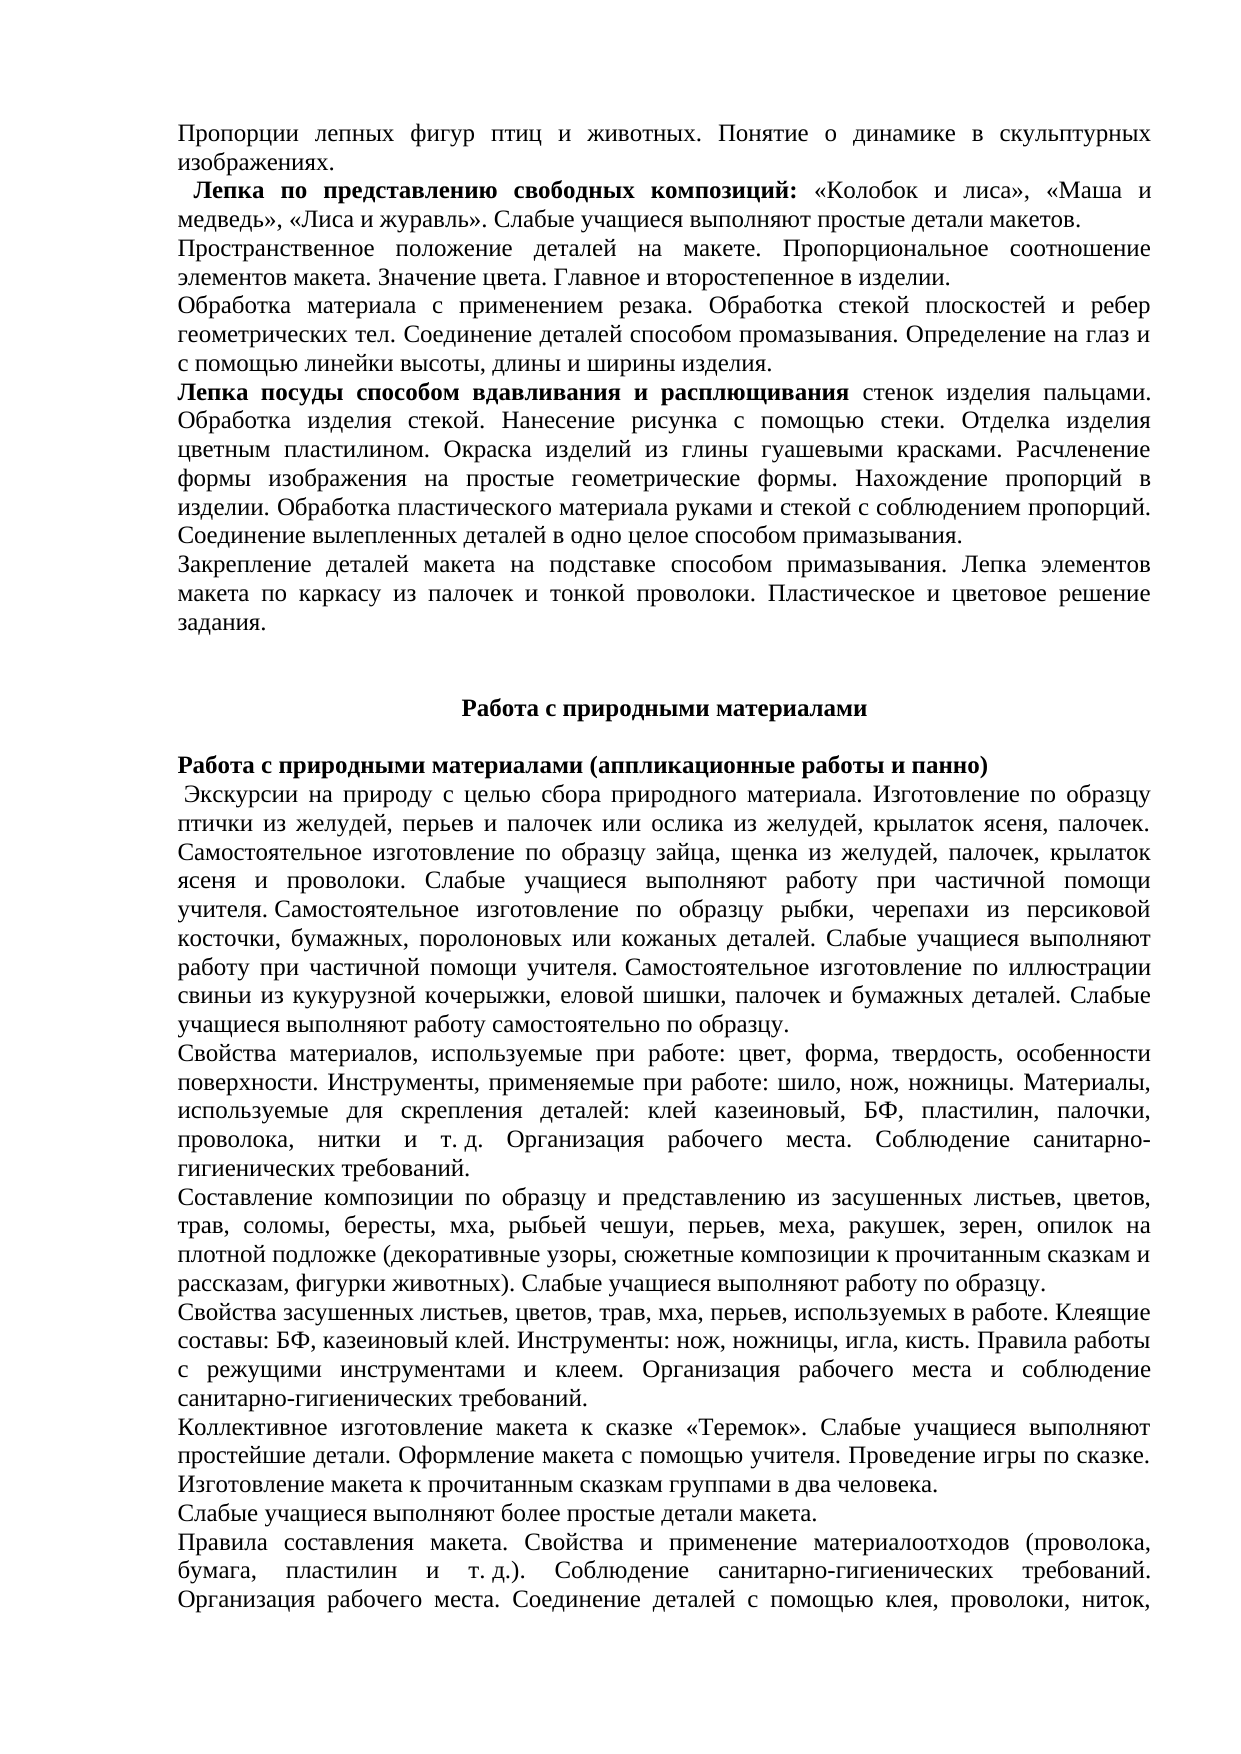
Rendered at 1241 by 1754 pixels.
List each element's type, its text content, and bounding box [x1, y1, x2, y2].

text Работа с природными материалами [177, 693, 1152, 722]
text Коллективное изготовление макета к сказке «Теремок». Слабые учащиеся выполняют простейшие детали. Оформление макета с помощью учителя. Проведение игры по сказке. Изготовление макета к прочитанным сказкам группами в два человека. [177, 1412, 1152, 1498]
text Лепка по представлению свободных композиций: «Колобок и лиса», «Маша и медведь», «Лиса и журавль». Слабые учащиеся выполняют простые детали макетов. [177, 176, 1152, 233]
text Свойства материалов, используемые при работе: цвет, форма, твердость, особенности поверхности. Инструменты, применяемые при работе: шило, нож, ножницы. Материалы, используемые для скрепления деталей: клей казеиновый, БФ, пластилин, палочки, проволока, нитки и т. д. Организация рабочего места. Соблюдение санитарно-гигиенических требований. [177, 1038, 1152, 1182]
text Работа с природными материалами (аппликационные работы и панно) [177, 751, 1152, 779]
text Закрепление деталей макета на подставке способом примазывания. Лепка элементов макета по каркасу из палочек и тонкой проволоки. Пластическое и цветовое решение задания. [177, 549, 1152, 636]
text Лепка посуды способом вдавливания и расплющивания стенок изделия пальцами. Обработка изделия стекой. Нанесение рисунка с помощью стеки. Отделка изделия цветным пластилином. Окраска изделий из глины гуашевыми красками. Расчленение формы изображения на простые геометрические формы. Нахождение пропорций в изделии. Обработка пластического материала руками и стекой с соблюдением пропорций. Соединение вылепленных деталей в одно целое способом примазывания. [177, 377, 1152, 549]
text Экскурсии на природу с целью сбора природного материала. Изготовление по образцу птички из желудей, перьев и палочек или ослика из желудей, крылаток ясеня, палочек. Самостоятельное изготовление по образцу зайца, щенка из желудей, палочек, крылаток ясеня и проволоки. Слабые учащиеся выполняют работу при частичной помощи учителя. Самостоятельное изготовление по образцу рыбки, черепахи из персиковой косточки, бумажных, поролоновых или кожаных деталей. Слабые учащиеся выполняют работу при частичной помощи учителя. Самостоятельное изготовление по иллюстрации свиньи из кукурузной кочерыжки, еловой шишки, палочек и бумажных деталей. Слабые учащиеся выполняют работу самостоятельно по образцу. [177, 779, 1152, 1038]
text Слабые учащиеся выполняют более простые детали макета. [177, 1498, 1152, 1527]
text Пропорции лепных фигур птиц и животных. Понятие о динамике в скульптурных изображениях. [177, 118, 1152, 176]
text Обработка материала с применением резака. Обработка стекой плоскостей и ребер геометрических тел. Соединение деталей способом промазывания. Определение на глаз и с помощью линейки высоты, длины и ширины изделия. [177, 291, 1152, 377]
text Пространственное положение деталей на макете. Пропорциональное соотношение элементов макета. Значение цвета. Главное и второстепенное в изделии. [177, 233, 1152, 291]
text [177, 1527, 1152, 1613]
text Составление композиции по образцу и представлению из засушенных листьев, цветов, трав, соломы, бересты, мха, рыбьей чешуи, перьев, меха, ракушек, зерен, опилок на плотной подложке (декоративные узоры, сюжетные композиции к прочитанным сказкам и рассказам, фигурки животных). Слабые учащиеся выполняют работу по образцу. [177, 1182, 1152, 1297]
text Свойства засушенных листьев, цветов, трав, мха, перьев, используемых в работе. Клеящие составы: БФ, казеиновый клей. Инструменты: нож, ножницы, игла, кисть. Правила работы с режущими инструментами и клеем. Организация рабочего места и соблюдение санитарно-гигиенических требований. [177, 1297, 1152, 1412]
